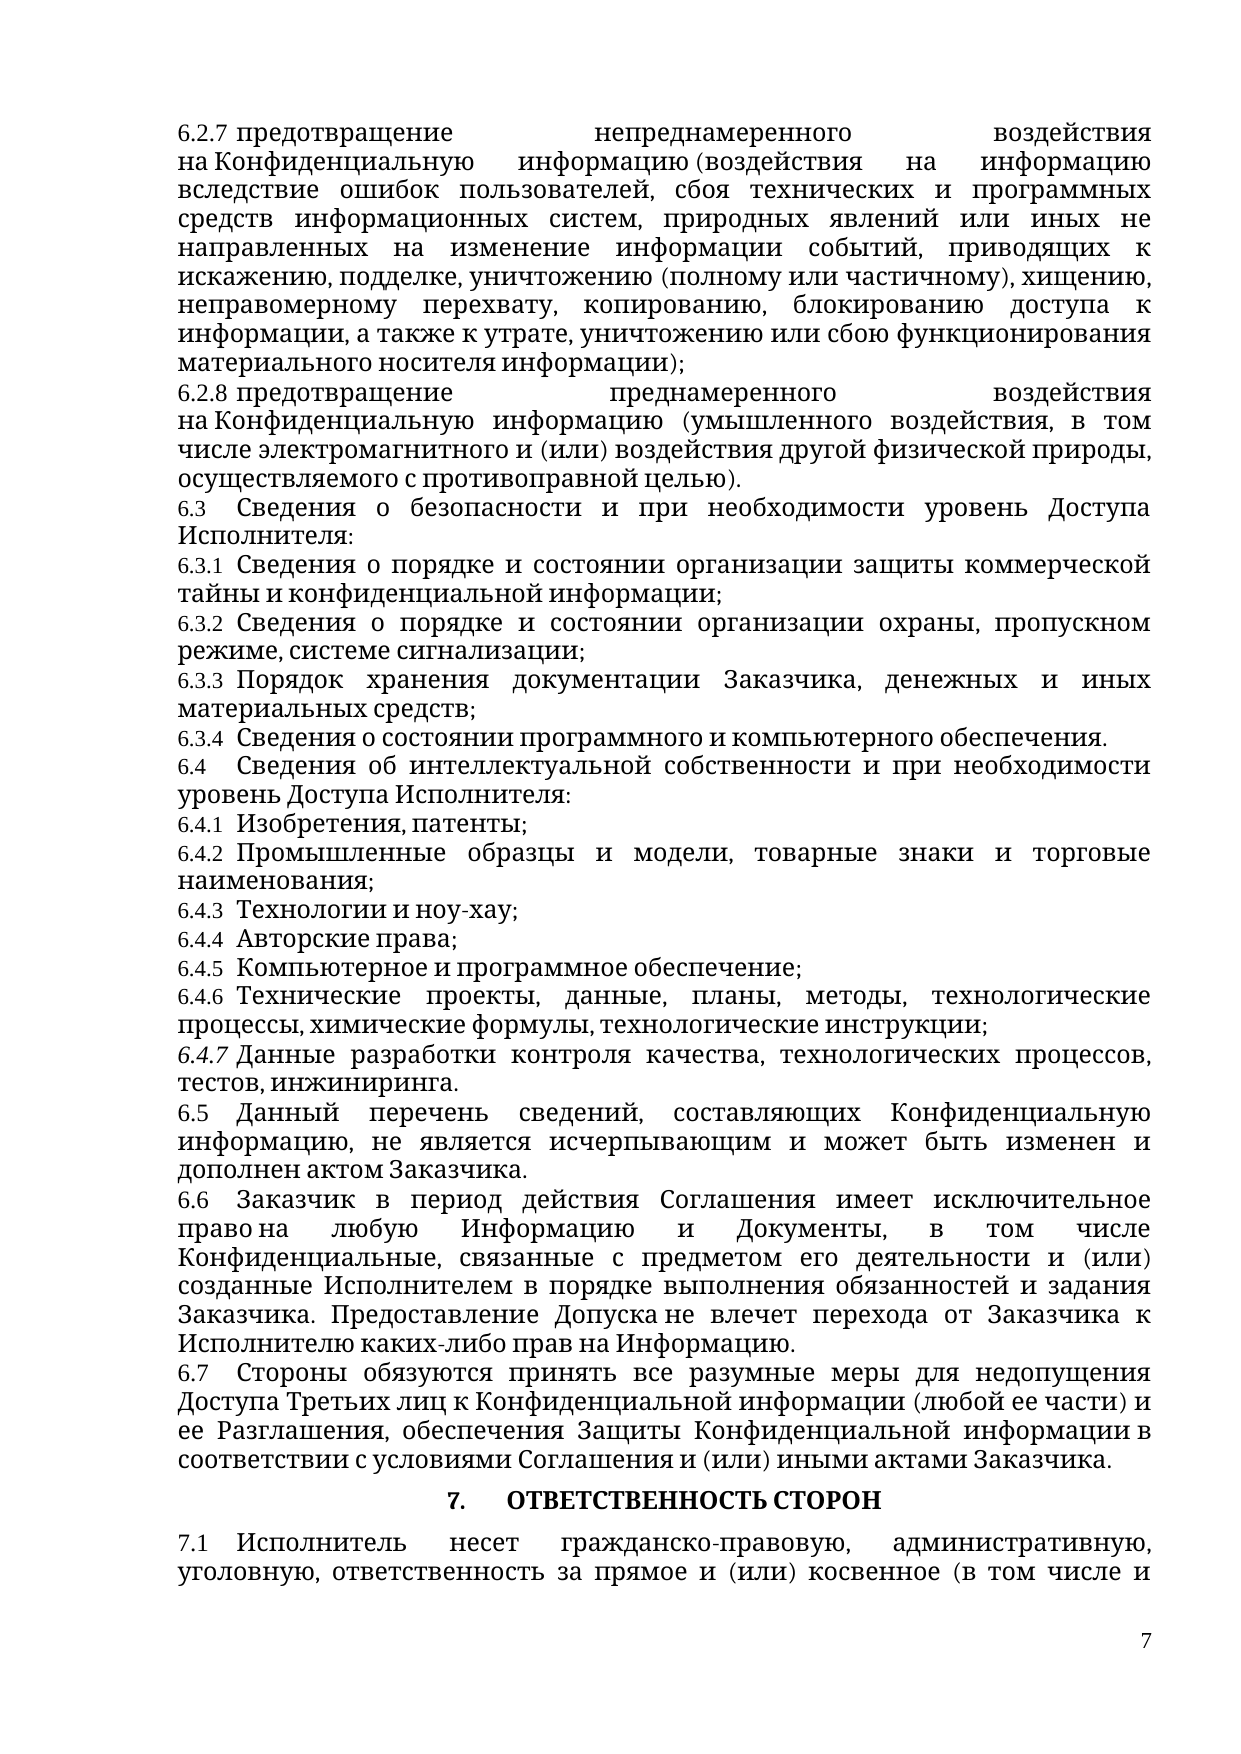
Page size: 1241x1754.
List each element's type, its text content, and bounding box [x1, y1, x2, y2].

list Стороны обязуются принять все разумные меры для недопущения Доступа Третьих лиц к Конфиденциальной информации (любой ее части) и ее Разглашения, обеспечения Защиты Конфиденциальной информации в соответствии с условиями Соглашения и (или) иными актами Заказчика. [177, 1358, 1152, 1474]
subtitle ОТВЕТСТВЕННОСТЬ СТОРОН [177, 1487, 1152, 1516]
list Данный перечень сведений, составляющих Конфиденциальную информацию, не является исчерпывающим и может быть изменен и дополнен актом Заказчика. [177, 1098, 1152, 1185]
list Сведения об интеллектуальной собственности и при необходимости уровень Доступа Исполнителя: [177, 752, 1152, 810]
list Сведения о порядке и состоянии организации охраны, пропускном режиме, системе сигнализации; [177, 608, 1152, 666]
list Технические проекты, данные, планы, методы, технологические процессы, химические формулы, технологические инструкции; [177, 982, 1152, 1040]
list Заказчик в период действия Соглашения имеет исключительное право на любую Информацию и Документы, в том числе Конфиденциальные, связанные с предметом его деятельности и (или) созданные Исполнителем в порядке выполнения обязанностей и задания Заказчика. Предоставление Допуска не влечет перехода от Заказчика к Исполнителю каких-либо прав на Информацию. [177, 1185, 1152, 1358]
list Сведения о порядке и состоянии организации защиты коммерческой тайны и конфиденциальной информации; [177, 551, 1152, 608]
list Сведения о состоянии программного и компьютерного обеспечения. [177, 723, 1152, 752]
list предотвращение преднамеренного воздействия на Конфиденциальную информацию (умышленного воздействия, в том числе электромагнитного и (или) воздействия другой физической природы, осуществляемого с противоправной целью). [177, 378, 1152, 493]
list Авторские права; [177, 925, 1152, 953]
list Компьютерное и программное обеспечение; [177, 953, 1152, 982]
list Технологии и ноу-хау; [177, 896, 1152, 925]
list Промышленные образцы и модели, товарные знаки и торговые наименования; [177, 838, 1152, 896]
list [177, 1528, 1152, 1586]
list предотвращение непреднамеренного воздействия на Конфиденциальную информацию (воздействия на информацию вследствие ошибок пользователей, сбоя технических и программных средств информационных систем, природных явлений или иных не направленных на изменение информации событий, приводящих к искажению, подделке, уничтожению (полному или частичному), хищению, неправомерному перехвату, копированию, блокированию доступа к информации, а также к утрате, уничтожению или сбою функционирования материального носителя информации); [177, 118, 1152, 378]
list Сведения о безопасности и при необходимости уровень Доступа Исполнителя: [177, 493, 1152, 551]
list Порядок хранения документации Заказчика, денежных и иных материальных средств; [177, 666, 1152, 723]
list Данные разработки контроля качества, технологических процессов, тестов, инжиниринга. [177, 1040, 1152, 1098]
list Изобретения, патенты; [177, 810, 1152, 838]
